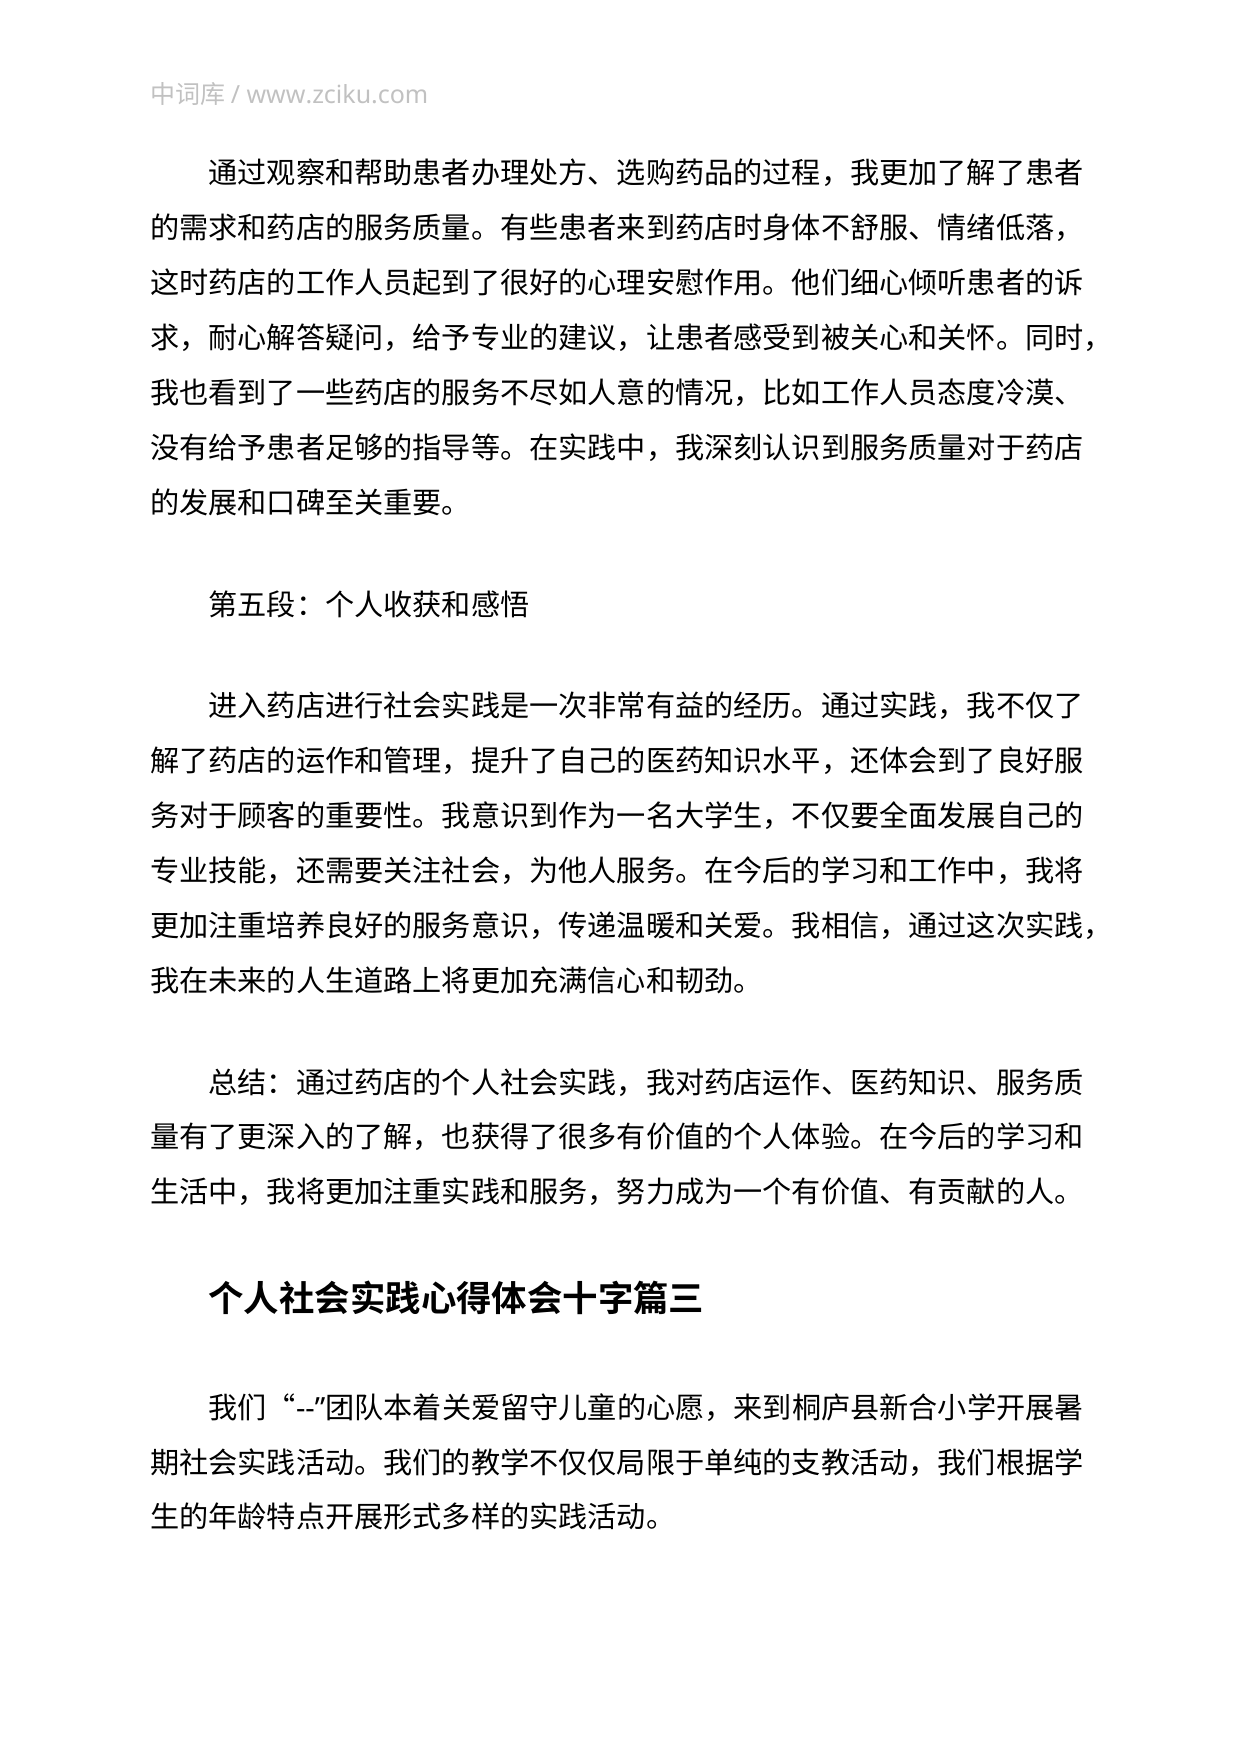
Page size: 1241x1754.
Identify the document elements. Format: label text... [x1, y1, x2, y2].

text 进入药店进行社会实践是一次非常有益的经历。通过实践，我不仅了解了药店的运作和管理，提升了自己的医药知识水平，还体会到了良好服务对于顾客的重要性。我意识到作为一名大学生，不仅要全面发展自己的专业技能，还需要关注社会，为他人服务。在今后的学习和工作中，我将更加注重培养良好的服务意识，传递温暖和关爱。我相信，通过这次实践，我在未来的人生道路上将更加充满信心和韧劲。 [150, 683, 1090, 1000]
text 第五段：个人收获和感悟 [150, 581, 1090, 623]
text 个人社会实践心得体会十字篇三 [150, 1271, 1090, 1322]
text 我们“--”团队本着关爱留守儿童的心愿，来到桐庐县新合小学开展暑期社会实践活动。我们的教学不仅仅局限于单纯的支教活动，我们根据学生的年龄特点开展形式多样的实践活动。 [150, 1384, 1090, 1536]
text 总结：通过药店的个人社会实践，我对药店运作、医药知识、服务质量有了更深入的了解，也获得了很多有价值的个人体验。在今后的学习和生活中，我将更加注重实践和服务，努力成为一个有价值、有贡献的人。 [150, 1059, 1090, 1211]
text 通过观察和帮助患者办理处方、选购药品的过程，我更加了解了患者的需求和药店的服务质量。有些患者来到药店时身体不舒服、情绪低落，这时药店的工作人员起到了很好的心理安慰作用。他们细心倾听患者的诉求，耐心解答疑问，给予专业的建议，让患者感受到被关心和关怀。同时，我也看到了一些药店的服务不尽如人意的情况，比如工作人员态度冷漠、没有给予患者足够的指导等。在实践中，我深刻认识到服务质量对于药店的发展和口碑至关重要。 [150, 150, 1090, 522]
